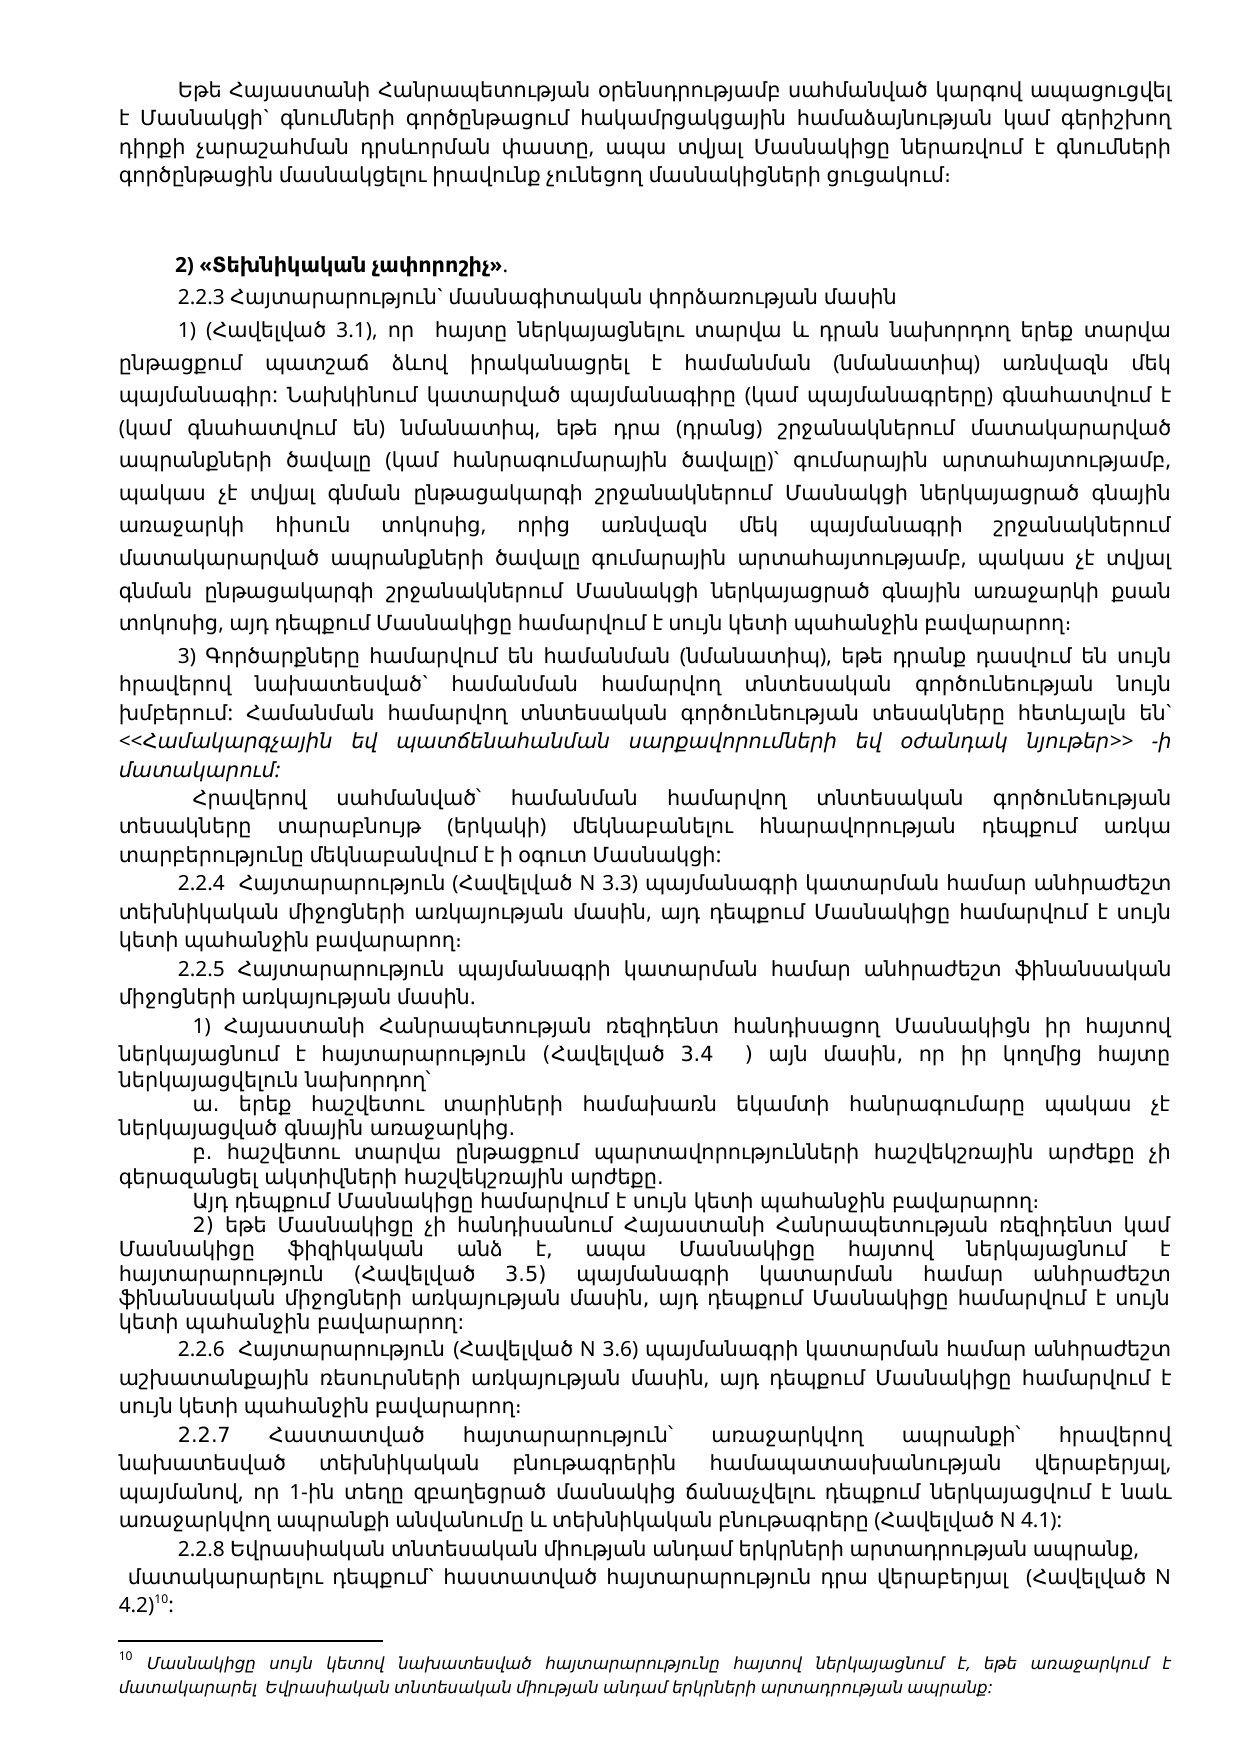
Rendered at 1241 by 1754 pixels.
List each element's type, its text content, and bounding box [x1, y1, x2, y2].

text մատակարարելու դեպքում` հաստատված հայտարարություն դրա վերաբերյալ (Հավելված N 4.2): [118, 1562, 1171, 1619]
text 2) եթե Մասնակիցը չի հանդիսանում Հայաստանի Հանրապետության ռեզիդենտ կամ Մասնակիցը ֆիզիկական անձ է, ապա Մասնակիցը հայտով ներկայացնում է հայտարարություն (Հավելված 3.5) պայմանագրի կատարման համար անհրաժեշտ ֆինանսական միջոցների առկայության մասին, այդ դեպքում Մասնակիցը համարվում է սույն կետի պահանջին բավարարող: [118, 1213, 1171, 1334]
text 3) Գործարքները համարվում են համանման (նմանատիպ), եթե դրանք դասվում են սույն հրավերով նախատեսված` համանման համարվող տնտեսական գործունեության նույն խմբերում: Համանման համարվող տնտեսական գործունեության տեսակները հետևյալն են` <<Համակարգչային եվ պատճենահանման սարքավորումների եվ օժանդակ նյութեր>> -ի մատակարում: [118, 641, 1171, 783]
text 2.2.8 Եվրասիական տնտեսական միության անդամ երկրների արտադրության ապրանք, [118, 1534, 1171, 1562]
text 2.2.7 Հաստատված հայտարարություն՝ առաջարկվող ապրանքի՝ հրավերով նախատեսված տեխնիկական բնութագրերին համապատասխանության վերաբերյալ, պայմանով, որ 1-ին տեղը զբաղեցրած մասնակից ճանաչվելու դեպքում ներկայացվում է նաև առաջարկվող ապրանքի անվանումը և տեխնիկական բնութագրերը (Հավելված N 4.1): [118, 1420, 1171, 1534]
text ա. երեք հաշվետու տարիների համախառն եկամտի հանրագումարը պակաս չէ ներկայացված գնային առաջարկից. [118, 1092, 1171, 1140]
text 2.2.4 Հայտարարություն (Հավելված N 3.3) պայմանագրի կատարման համար անհրաժեշտ տեխնիկական միջոցների առկայության մասին, այդ դեպքում Մասնակիցը համարվում է սույն կետի պահանջին բավարարող։ [118, 868, 1171, 954]
text բ. հաշվետու տարվա ընթացքում պարտավորությունների հաշվեկշռային արժեքը չի գերազանցել ակտիվների հաշվեկշռային արժեքը. [118, 1140, 1171, 1189]
text 2.2.3 Հայտարարություն` մասնագիտական փորձառության մասին [118, 282, 1171, 311]
text Եթե Հայաստանի Հանրապետության օրենսդրությամբ սահմանված կարգով ապացուցվել է Մասնակցի` գնումների գործընթացում հակամրցակցային համաձայնության կամ գերիշխող դիրքի չարաշահման դրսևորման փաստը, ապա տվյալ Մասնակիցը ներառվում է գնումների գործընթացին մասնակցելու իրավունք չունեցող մասնակիցների ցուցակում։ [118, 75, 1171, 189]
text 1) Հայաստանի Հանրապետության ռեզիդենտ հանդիսացող Մասնակիցն իր հայտով ներկայացնում է հայտարարություն (Հավելված 3.4 ) այն մասին, որ իր կողմից հայտը ներկայացվելուն նախորդող՝ [118, 1011, 1171, 1092]
text 2.2.6 Հայտարարություն (Հավելված N 3.6) պայմանագրի կատարման համար անհրաժեշտ աշխատանքային ռեսուրսների առկայության մասին, այդ դեպքում Մասնակիցը համարվում է սույն կետի պահանջին բավարարող։ [118, 1334, 1171, 1420]
text 2) «Տեխնիկական չափորոշիչ». [118, 250, 1171, 278]
text 1) (Հավելված 3.1), որ հայտը ներկայացնելու տարվա և դրան նախորդող երեք տարվա ընթացքում պատշաճ ձևով իրականացրել է համանման (նմանատիպ) առնվազն մեկ պայմանագիր: Նախկինում կատարված պայմանագիրը (կամ պայմանագրերը) գնահատվում է (կամ գնահատվում են) նմանատիպ, եթե դրա (դրանց) շրջանակներում մատակարարված ապրանքների ծավալը (կամ հանրագումարային ծավալը)` գումարային արտահայտությամբ, պակաս չէ տվյալ գնման ընթացակարգի շրջանակներում Մասնակցի ներկայացրած գնային առաջարկի հիսուն տոկոսից, որից առնվազն մեկ պայմանագրի շրջանակներում մատակարարված ապրանքների ծավալը գումարային արտահայտությամբ, պակաս չէ տվյալ գնման ընթացակարգի շրջանակներում Մասնակցի ներկայացրած գնային առաջարկի քսան տոկոսից, այդ դեպքում Մասնակիցը համարվում է սույն կետի պահանջին բավարարող։ [118, 315, 1171, 637]
text 2.2.5 Հայտարարություն պայմանագրի կատարման համար անհրաժեշտ ֆինանսական միջոցների առկայության մասին. [118, 954, 1171, 1011]
text Այդ դեպքում Մասնակիցը համարվում է սույն կետի պահանջին բավարարող։ [118, 1189, 1171, 1213]
text Հրավերով սահմանված՝ համանման համարվող տնտեսական գործունեության տեսակները տարաբնույթ (երկակի) մեկնաբանելու հնարավորության դեպքում առկա տարբերությունը մեկնաբանվում է ի օգուտ Մասնակցի: [118, 783, 1171, 868]
